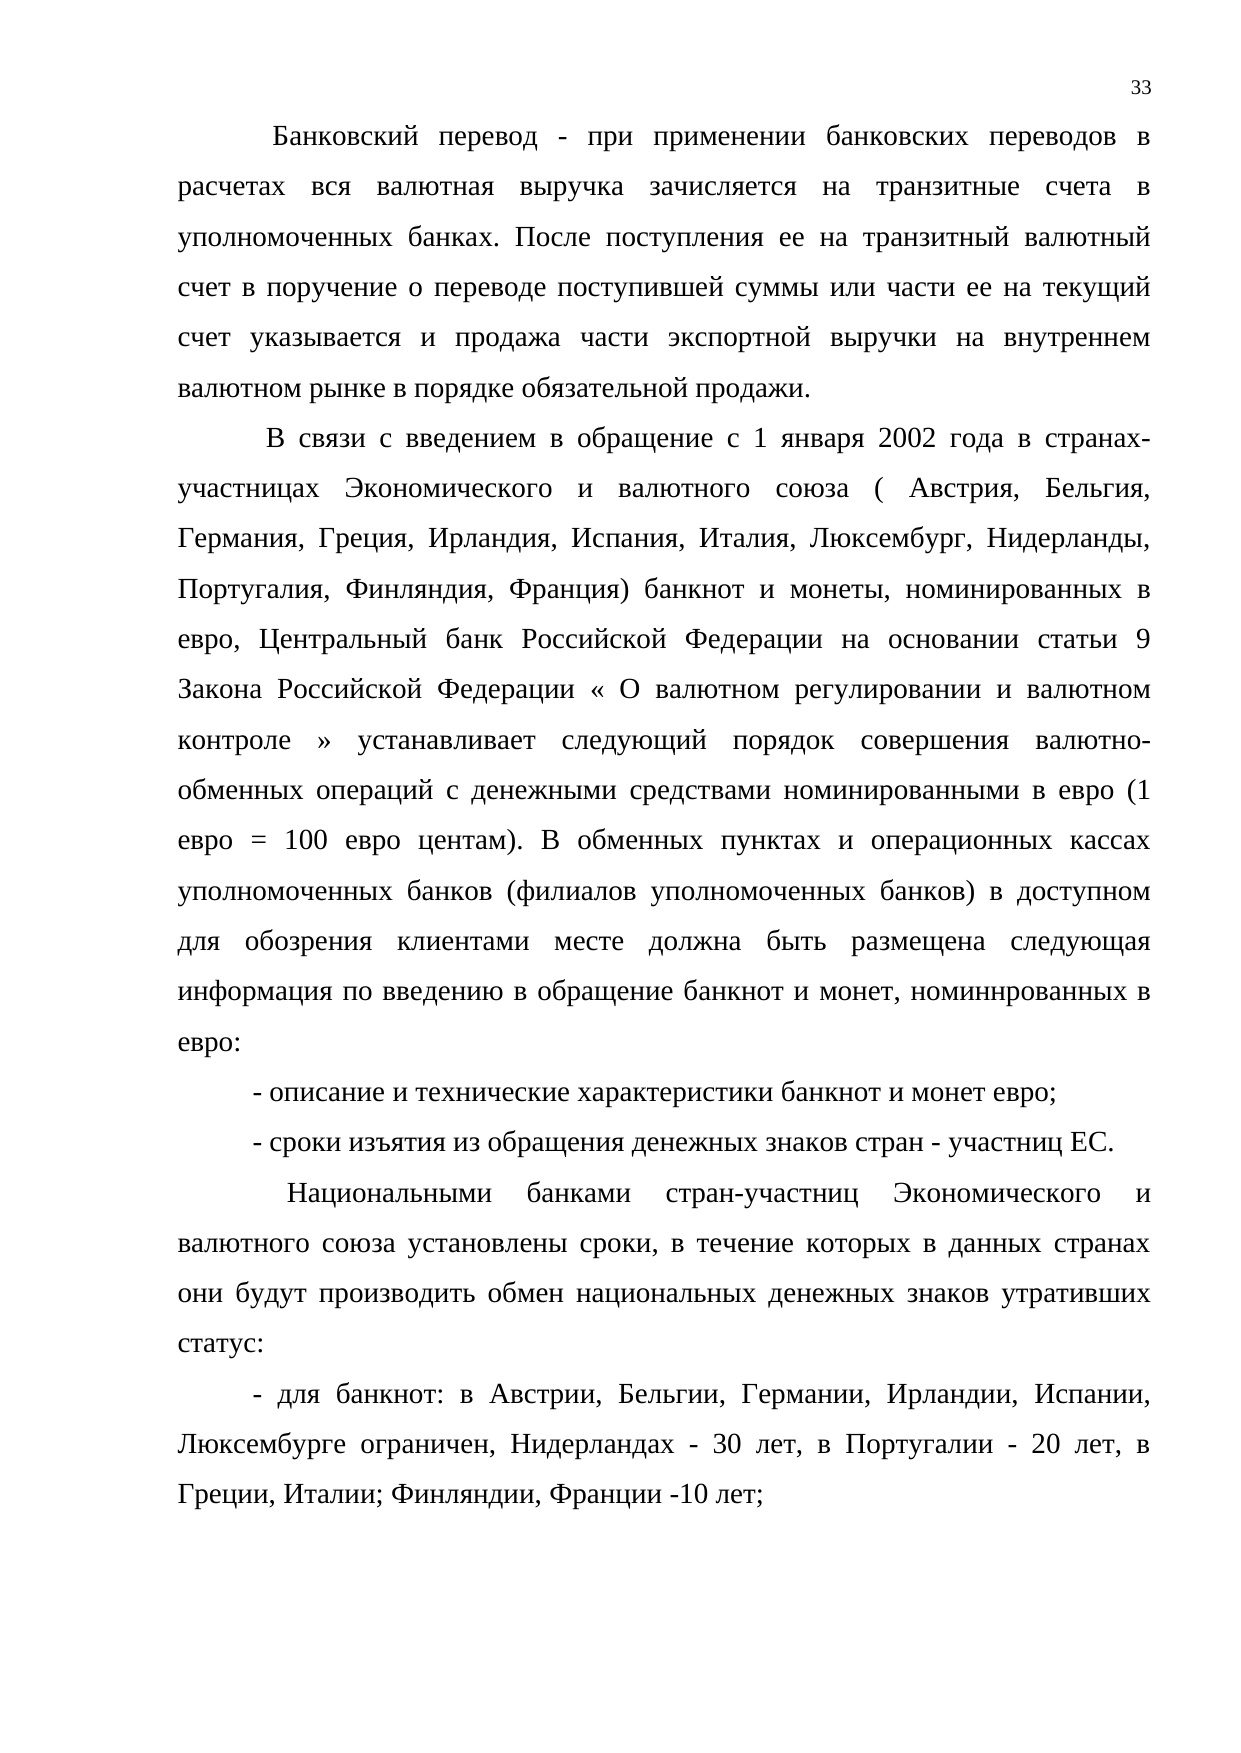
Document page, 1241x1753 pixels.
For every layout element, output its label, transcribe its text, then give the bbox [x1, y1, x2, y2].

text В связи с введением в обращение с 1 января 2002 года в странах- участницах Экономического и валютного союза ( Австрия, Бельгия, Германия, Греция, Ирландия, Испания, Италия, Люксембург, Нидерланды, Португалия, Финляндия, Франция) банкнот и монеты, номинированных в евро, Центральный банк Российской Федерации на основании статьи 9 Закона Российской Федерации « О валютном регулировании и валютном контроле » устанавливает следующий порядок совершения валютно-обменных операций с денежными средствами номинированными в евро (1 евро = 100 евро центам). В обменных пунктах и операционных кассах уполномоченных банков (филиалов уполномоченных банков) в доступном для обозрения клиентами месте должна быть размещена следующая информация по введению в обращение банкнот и монет, номиннрованных в евро: [177, 420, 1152, 1057]
text Банковский перевод - при применении банковских переводов в расчетах вся валютная выручка зачисляется на транзитные счета в уполномоченных банках. После поступления ее на транзитный валютный счет в поручение о переводе поступившей суммы или части ее на текущий счет указывается и продажа части экспортной выручки на внутреннем валютном рынке в порядке обязательной продажи. [177, 118, 1152, 403]
text - сроки изъятия из обращения денежных знаков стран - участниц ЕС. [177, 1124, 1152, 1158]
text Национальными банками стран-участниц Экономического и валютного союза установлены сроки, в течение которых в данных странах они будут производить обмен национальных денежных знаков утративших статус: [177, 1175, 1152, 1359]
text - для банкнот: в Австрии, Бельгии, Германии, Ирландии, Испании, Люксембурге ограничен, Нидерландах - 30 лет, в Португалии - 20 лет, в Греции, Италии; Финляндии, Франции -10 лет; [177, 1376, 1152, 1510]
text - описание и технические характеристики банкнот и монет евро; [177, 1074, 1152, 1108]
